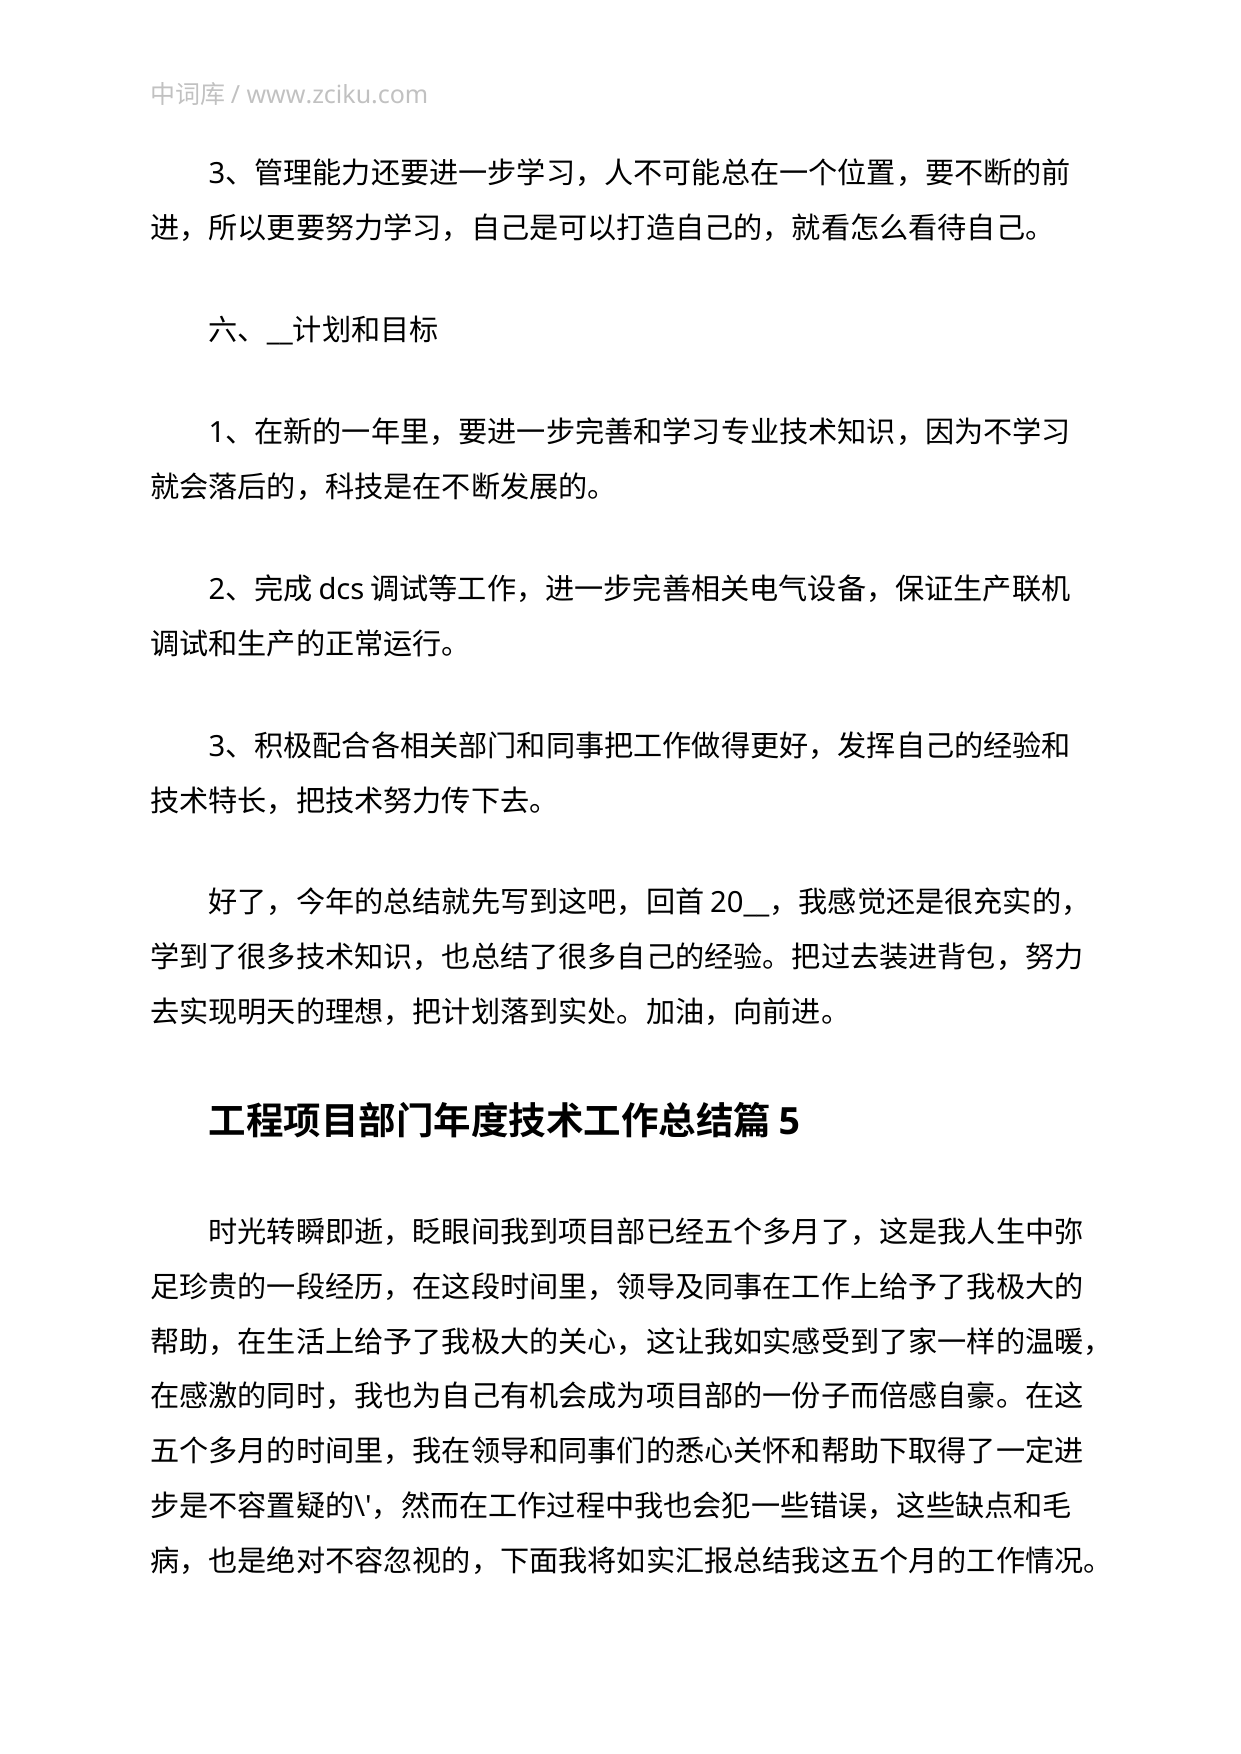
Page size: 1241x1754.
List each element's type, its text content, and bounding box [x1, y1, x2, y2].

text 2、完成dcs调试等工作，进一步完善相关电气设备，保证生产联机调试和生产的正常运行。 [150, 566, 1090, 663]
text 3、管理能力还要进一步学习，人不可能总在一个位置，要不断的前进，所以更要努力学习，自己是可以打造自己的，就看怎么看待自己。 [150, 150, 1090, 247]
text 1、在新的一年里，要进一步完善和学习专业技术知识，因为不学习就会落后的，科技是在不断发展的。 [150, 409, 1090, 506]
text 好了，今年的总结就先写到这吧，回首20__，我感觉还是很充实的，学到了很多技术知识，也总结了很多自己的经验。把过去装进背包，努力去实现明天的理想，把计划落到实处。加油，向前进。 [150, 879, 1090, 1031]
text 六、__计划和目标 [150, 307, 1090, 349]
text 3、积极配合各相关部门和同事把工作做得更好，发挥自己的经验和技术特长，把技术努力传下去。 [150, 722, 1090, 819]
text 工程项目部门年度技术工作总结篇5 [150, 1091, 1090, 1145]
text 时光转瞬即逝，眨眼间我到项目部已经五个多月了，这是我人生中弥足珍贵的一段经历，在这段时间里，领导及同事在工作上给予了我极大的帮助，在生活上给予了我极大的关心，这让我如实感受到了家一样的温暖，在感激的同时，我也为自己有机会成为项目部的一份子而倍感自豪。在这五个多月的时间里，我在领导和同事们的悉心关怀和帮助下取得了一定进步是不容置疑的\'，然而在工作过程中我也会犯一些错误，这些缺点和毛病，也是绝对不容忽视的，下面我将如实汇报总结我这五个月的工作情况。 [150, 1208, 1090, 1580]
